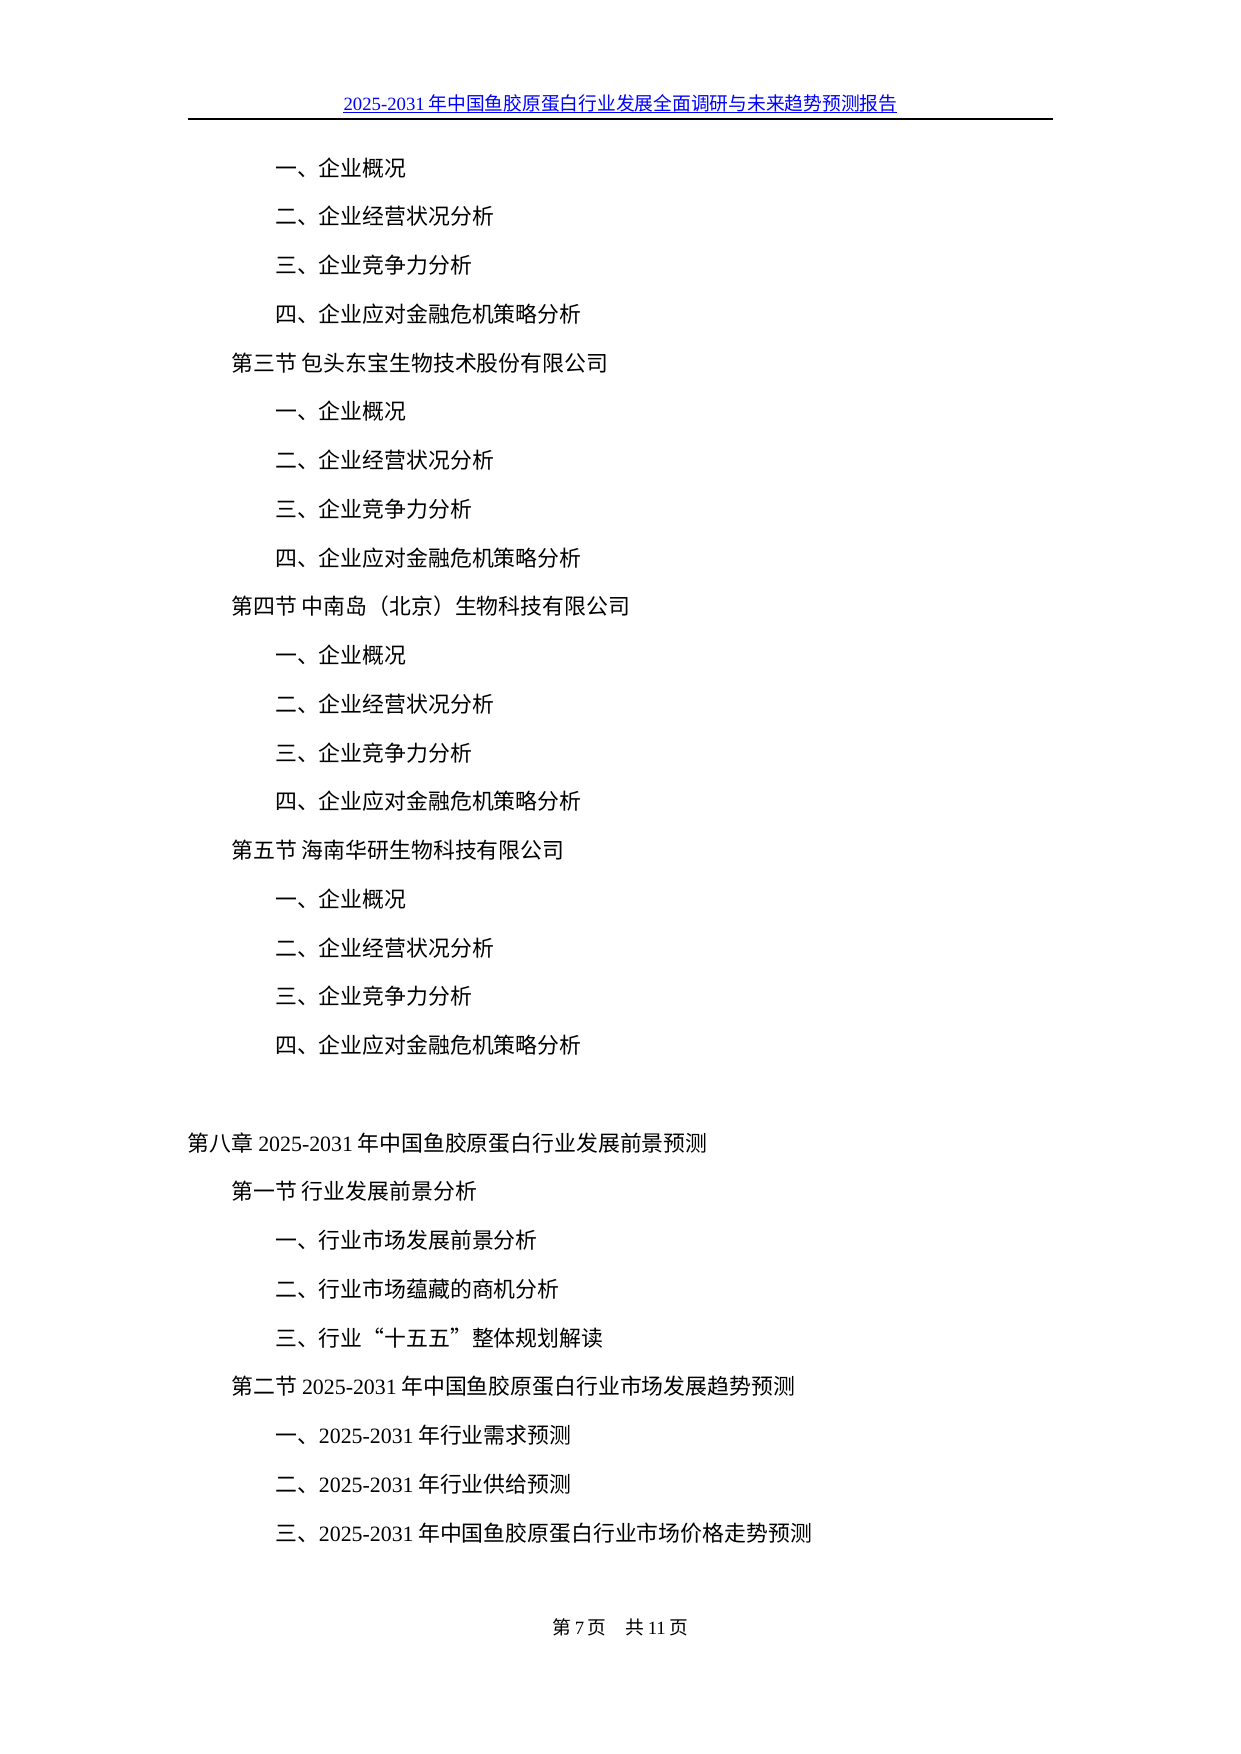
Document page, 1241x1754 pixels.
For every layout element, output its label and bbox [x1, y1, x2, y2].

text [187, 150, 1053, 1548]
